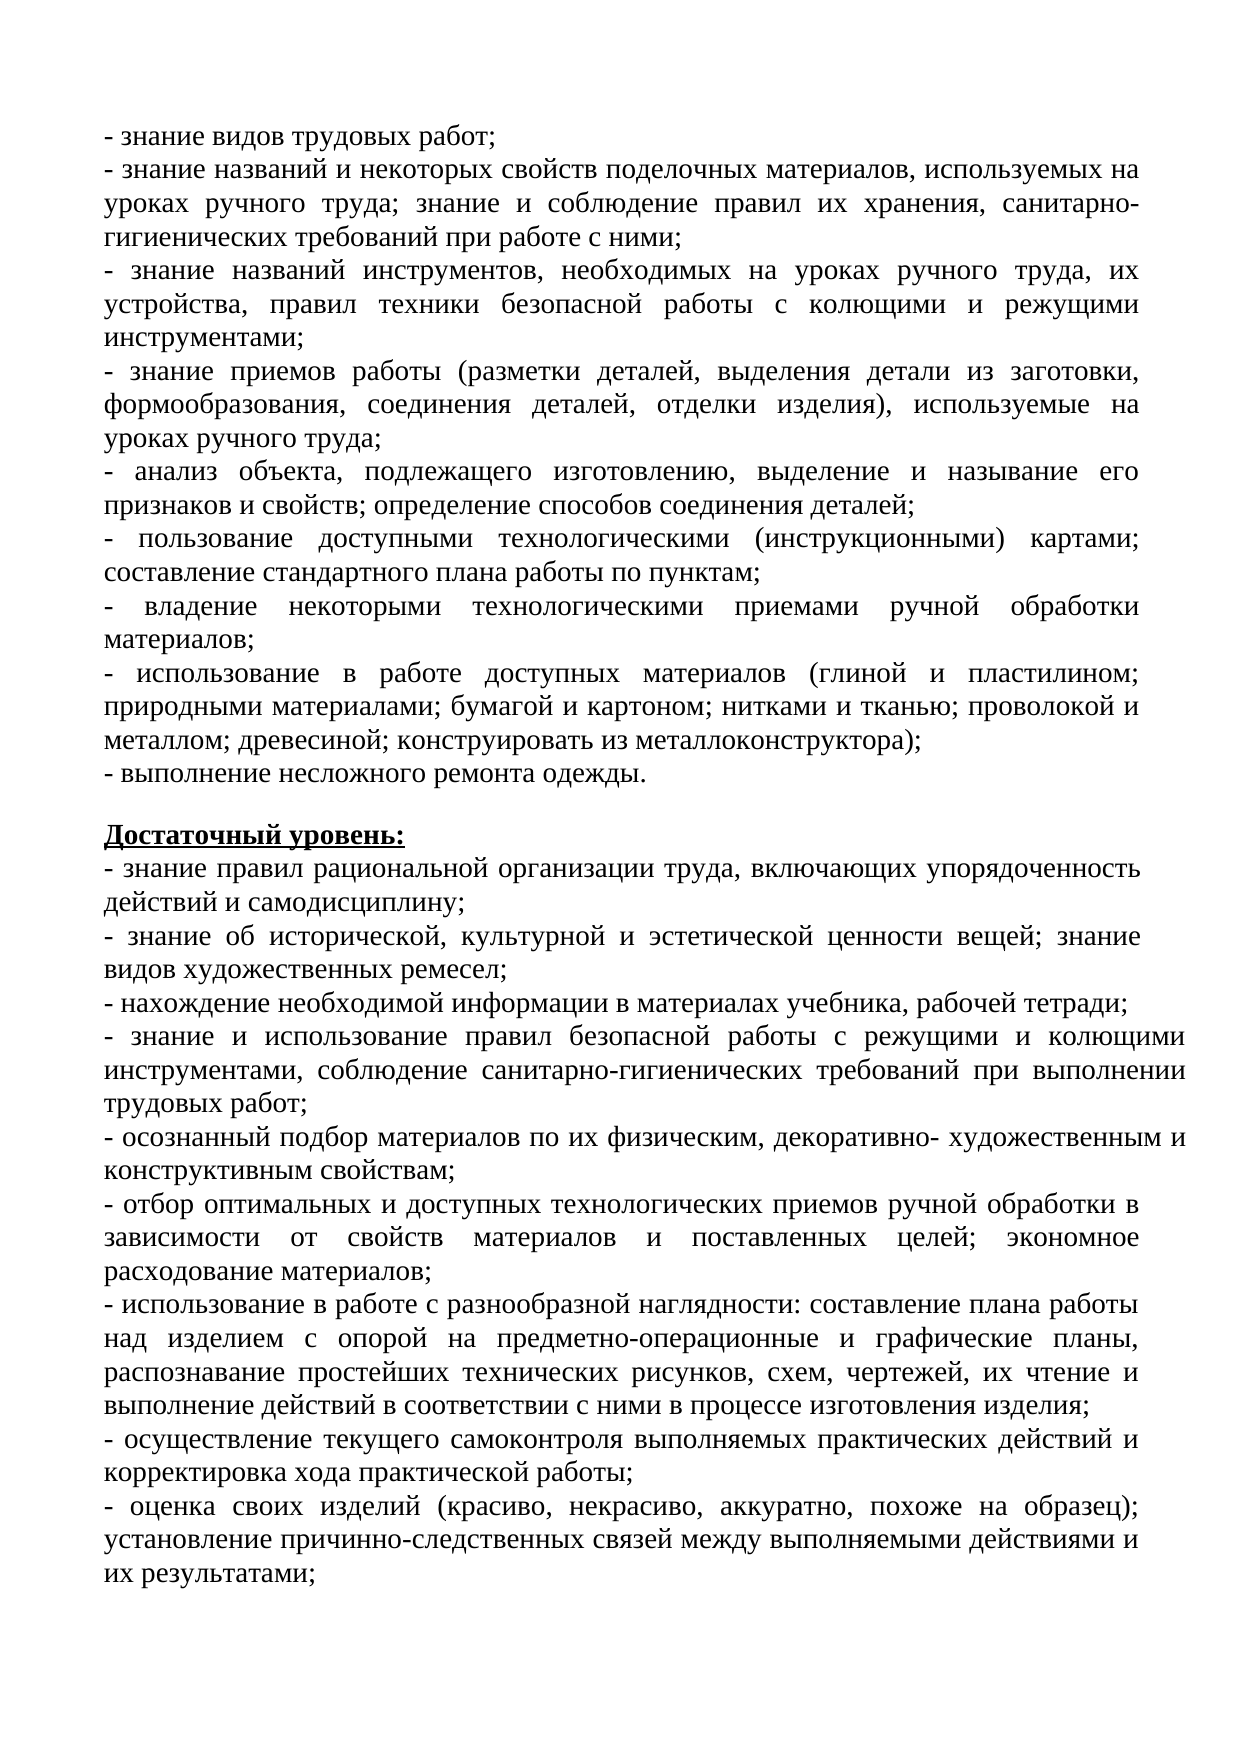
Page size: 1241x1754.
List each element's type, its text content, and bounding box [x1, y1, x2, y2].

text - знание видов трудовых работ; [103, 118, 1140, 152]
text - использование в работе доступных материалов (глиной и пластилином; природными материалами; бумагой и картоном; нитками и тканью; проволокой и металлом; древесиной; конструировать из металлоконструктора); [103, 655, 1140, 755]
text - владение некоторыми технологическими приемами ручной обработки материалов; [103, 588, 1140, 655]
text - оценка своих изделий (красиво, некрасиво, аккуратно, похоже на образец); установление причинно-следственных связей между выполняемыми действиями и их результатами; [103, 1488, 1140, 1588]
text - осознанный подбор материалов по их физическим, декоративно- художественным и конструктивным свойствам; [103, 1119, 1187, 1186]
text - анализ объекта, подлежащего изготовлению, выделение и называние его признаков и свойств; определение способов соединения деталей; [103, 453, 1140, 521]
text - знание правил рациональной организации труда, включающих упорядоченность действий и самодисциплину; [103, 851, 1142, 918]
text - знание и использование правил безопасной работы с режущими и колющими инструментами, соблюдение санитарно-гигиенических требований при выполнении трудовых работ; [103, 1018, 1187, 1119]
text - знание об исторической, культурной и эстетической ценности вещей; знание видов художественных ремесел; [103, 918, 1142, 985]
text - осуществление текущего самоконтроля выполняемых практических действий и корректировка хода практической работы; [103, 1421, 1140, 1488]
text - нахождение необходимой информации в материалах учебника, рабочей тетради; [103, 985, 1187, 1018]
text - знание названий и некоторых свойств поделочных материалов, используемых на уроках ручного труда; знание и соблюдение правил их хранения, санитарно- гигиенических требований при работе с ними; [103, 152, 1140, 252]
text - пользование доступными технологическими (инструкционными) картами; составление стандартного плана работы по пунктам; [103, 521, 1140, 588]
text - знание приемов работы (разметки деталей, выделения детали из заготовки, формообразования, соединения деталей, отделки изделия), используемые на уроках ручного труда; [103, 353, 1140, 453]
text - знание названий инструментов, необходимых на уроках ручного труда, их устройства, правил техники безопасной работы с колющими и режущими инструментами; [103, 252, 1140, 353]
text - выполнение несложного ремонта одежды. [103, 755, 1140, 789]
text Достаточный уровень: [103, 817, 1140, 851]
